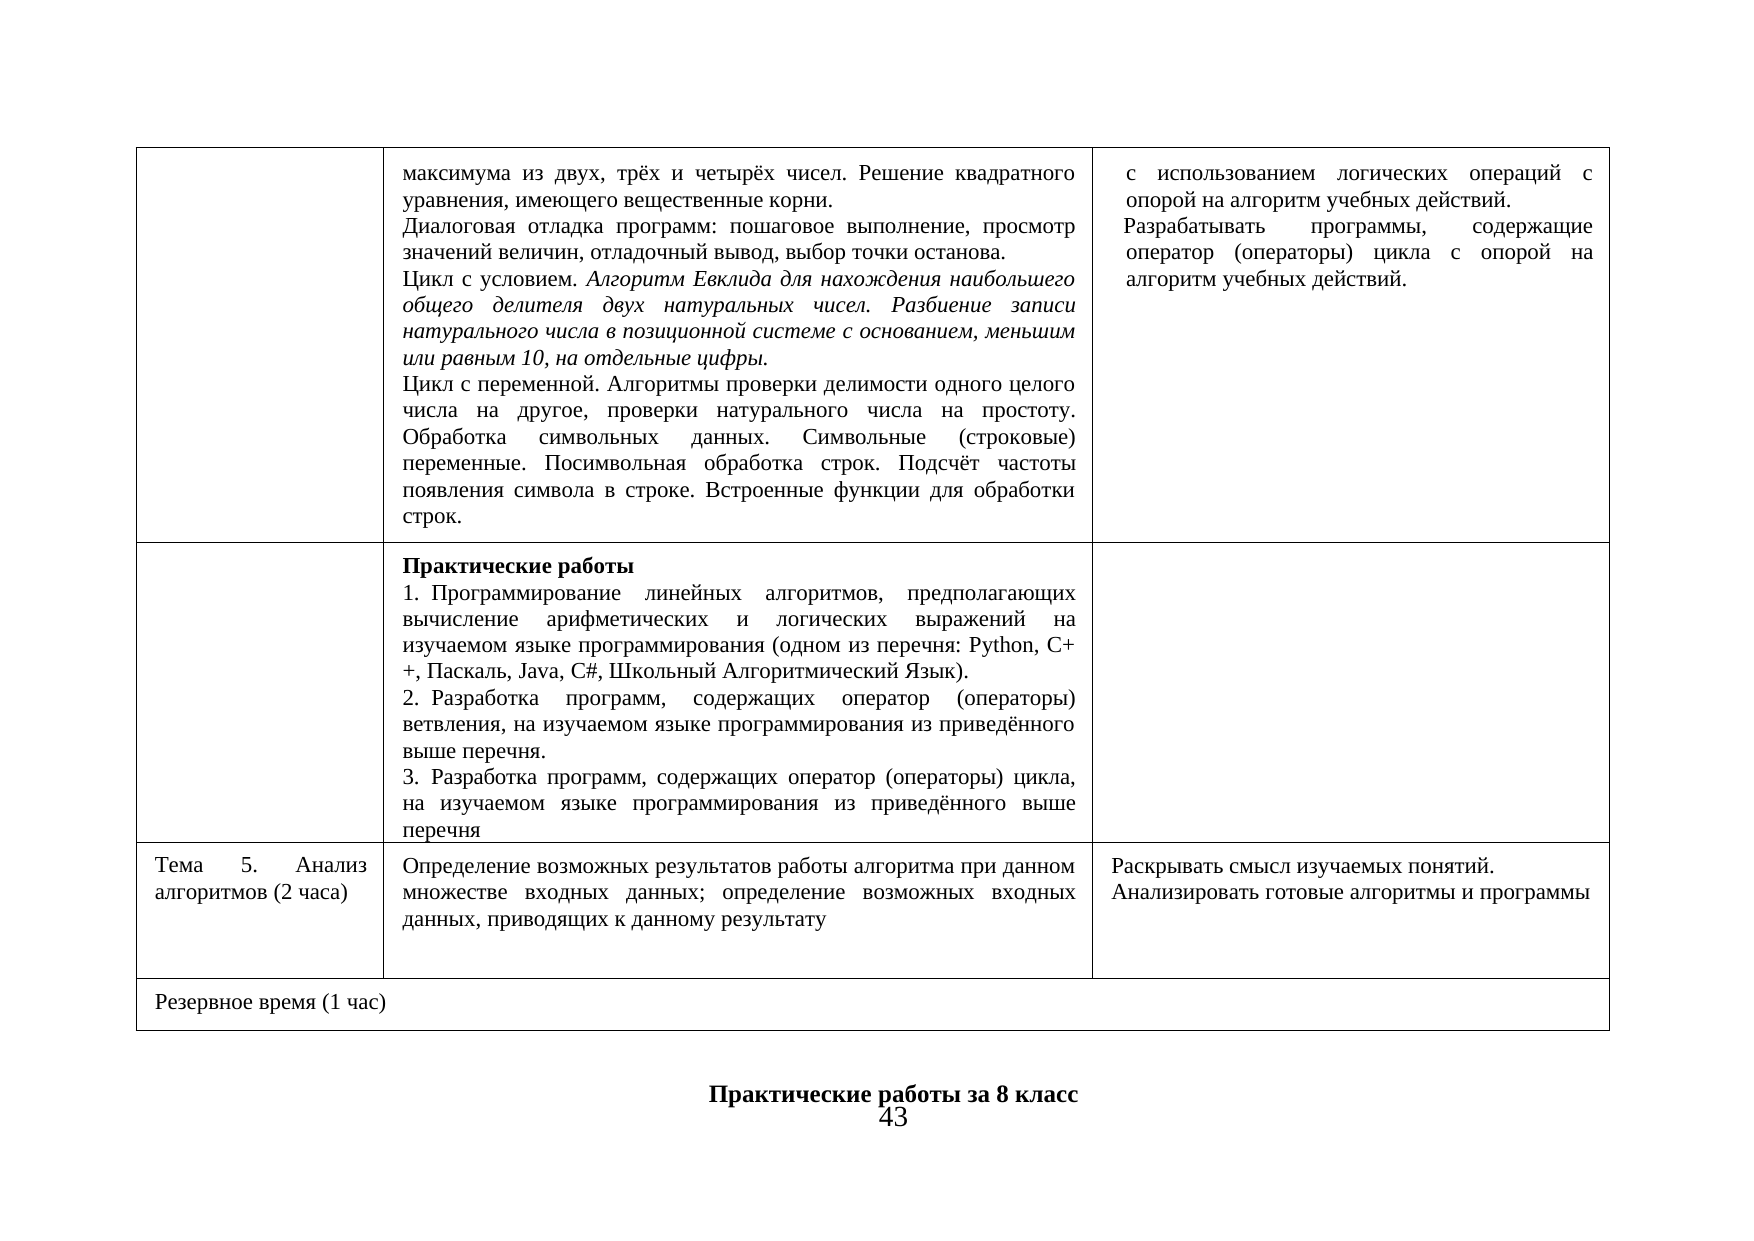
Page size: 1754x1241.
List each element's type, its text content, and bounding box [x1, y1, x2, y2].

table_cell Определение возможных результатов работы алгоритма при данном множестве входных данных; определение возможных входных данных, приводящих к данному результату [384, 843, 1092, 978]
table_cell [137, 543, 383, 842]
table_header [137, 148, 383, 542]
table_cell Практические работы Программирование линейных алгоритмов, предполагающих вычисление арифметических и логических выражений на изучаемом языке программирования (одном из перечня: Python, C++, Паскаль, Java, C#, Школьный Алгоритмический Язык). Разработка программ, содержащих оператор (операторы) ветвления, на изучаемом языке программирования из приведённого выше перечня. Разработка программ, содержащих оператор (операторы) цикла, на изучаемом языке программирования из приведённого выше перечня [384, 543, 1092, 842]
table_cell Раскрывать смысл изучаемых понятий. Анализировать готовые алгоритмы и программы [1093, 843, 1609, 978]
table_header максимума из двух, трёх и четырёх чисел. Решение квадратного уравнения, имеющего вещественные корни. Диалоговая отладка программ: пошаговое выполнение, просмотр значений величин, отладочный вывод, выбор точки останова. Цикл с условием. Алгоритм Евклида для нахождения наибольшего общего делителя двух натуральных чисел. Разбиение записи натурального числа в позиционной системе с основанием, меньшим или равным 10, на отдельные цифры. Цикл с переменной. Алгоритмы проверки делимости одного целого числа на другое, проверки натурального числа на простоту. Обработка символьных данных. Символьные (строковые) переменные. Посимвольная обработка строк. Подсчёт частоты появления символа в строке. Встроенные функции для обработки строк. [384, 148, 1092, 542]
table_cell Резервное время (1 час) [137, 979, 1609, 1030]
table_header с использованием логических операций с опорой на алгоритм учебных действий. Разрабатывать программы, содержащие оператор (операторы) цикла с опорой на алгоритм учебных действий. [1093, 148, 1609, 542]
table_cell [1093, 543, 1609, 842]
text Практические работы за 8 класс [707, 1079, 1080, 1108]
table_cell Тема 5. Анализ алгоритмов (2 часа) [137, 843, 383, 978]
